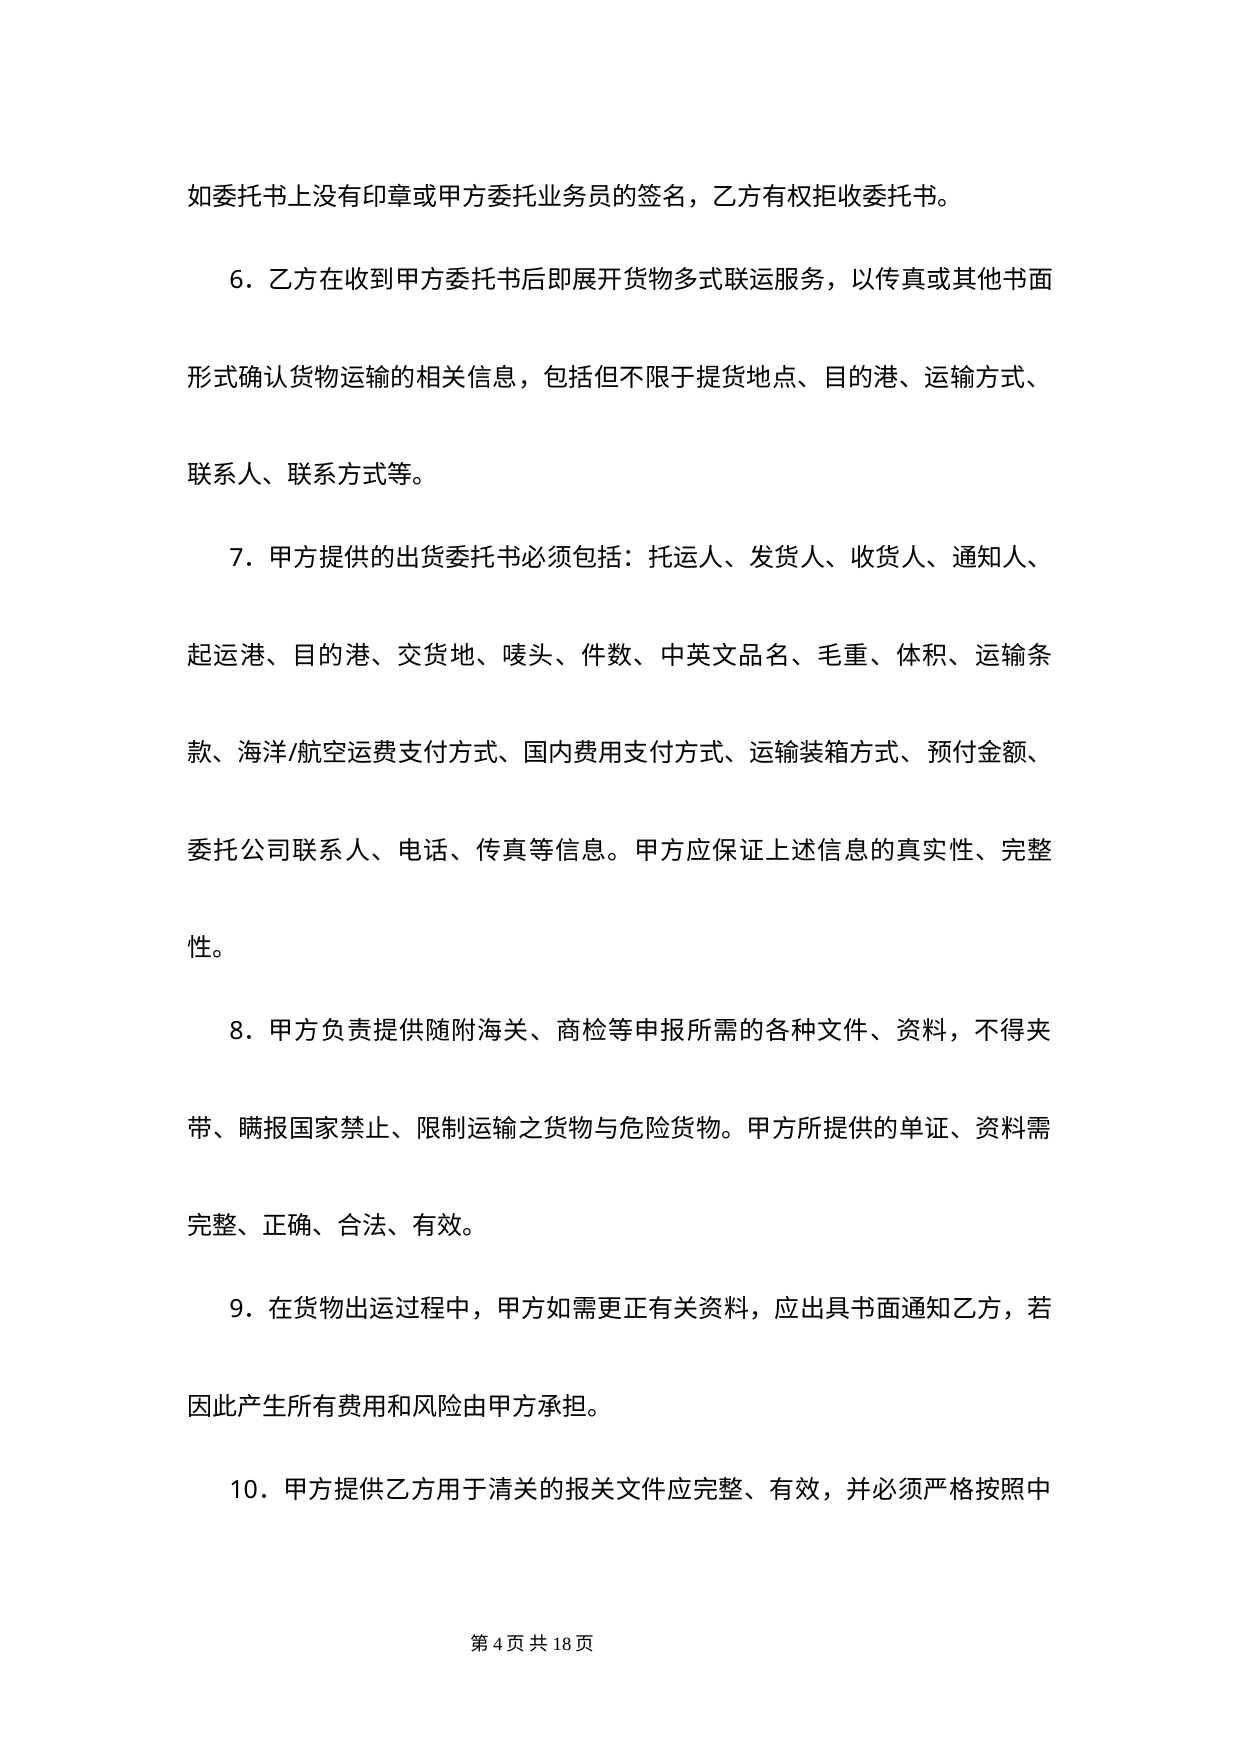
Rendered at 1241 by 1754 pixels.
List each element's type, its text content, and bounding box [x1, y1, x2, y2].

list 乙方在收到甲方委托书后即展开货物多式联运服务，以传真或其他书面形式确认货物运输的相关信息，包括但不限于提货地点、目的港、运输方式、联系人、联系方式等。 [187, 245, 1053, 505]
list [187, 1455, 1053, 1520]
list 甲方提供的出货委托书必须包括：托运人、发货人、收货人、通知人、起运港、目的港、交货地、唛头、件数、中英文品名、毛重、体积、运输条款、海洋/航空运费支付方式、国内费用支付方式、运输装箱方式、预付金额、委托公司联系人、电话、传真等信息。甲方应保证上述信息的真实性、完整性。 [187, 523, 1053, 978]
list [187, 162, 1053, 227]
list 甲方负责提供随附海关、商检等申报所需的各种文件、资料，不得夹带、瞒报国家禁止、限制运输之货物与危险货物。甲方所提供的单证、资料需完整、正确、合法、有效。 [187, 996, 1053, 1256]
list 在货物出运过程中，甲方如需更正有关资料，应出具书面通知乙方，若因此产生所有费用和风险由甲方承担。 [187, 1274, 1053, 1437]
